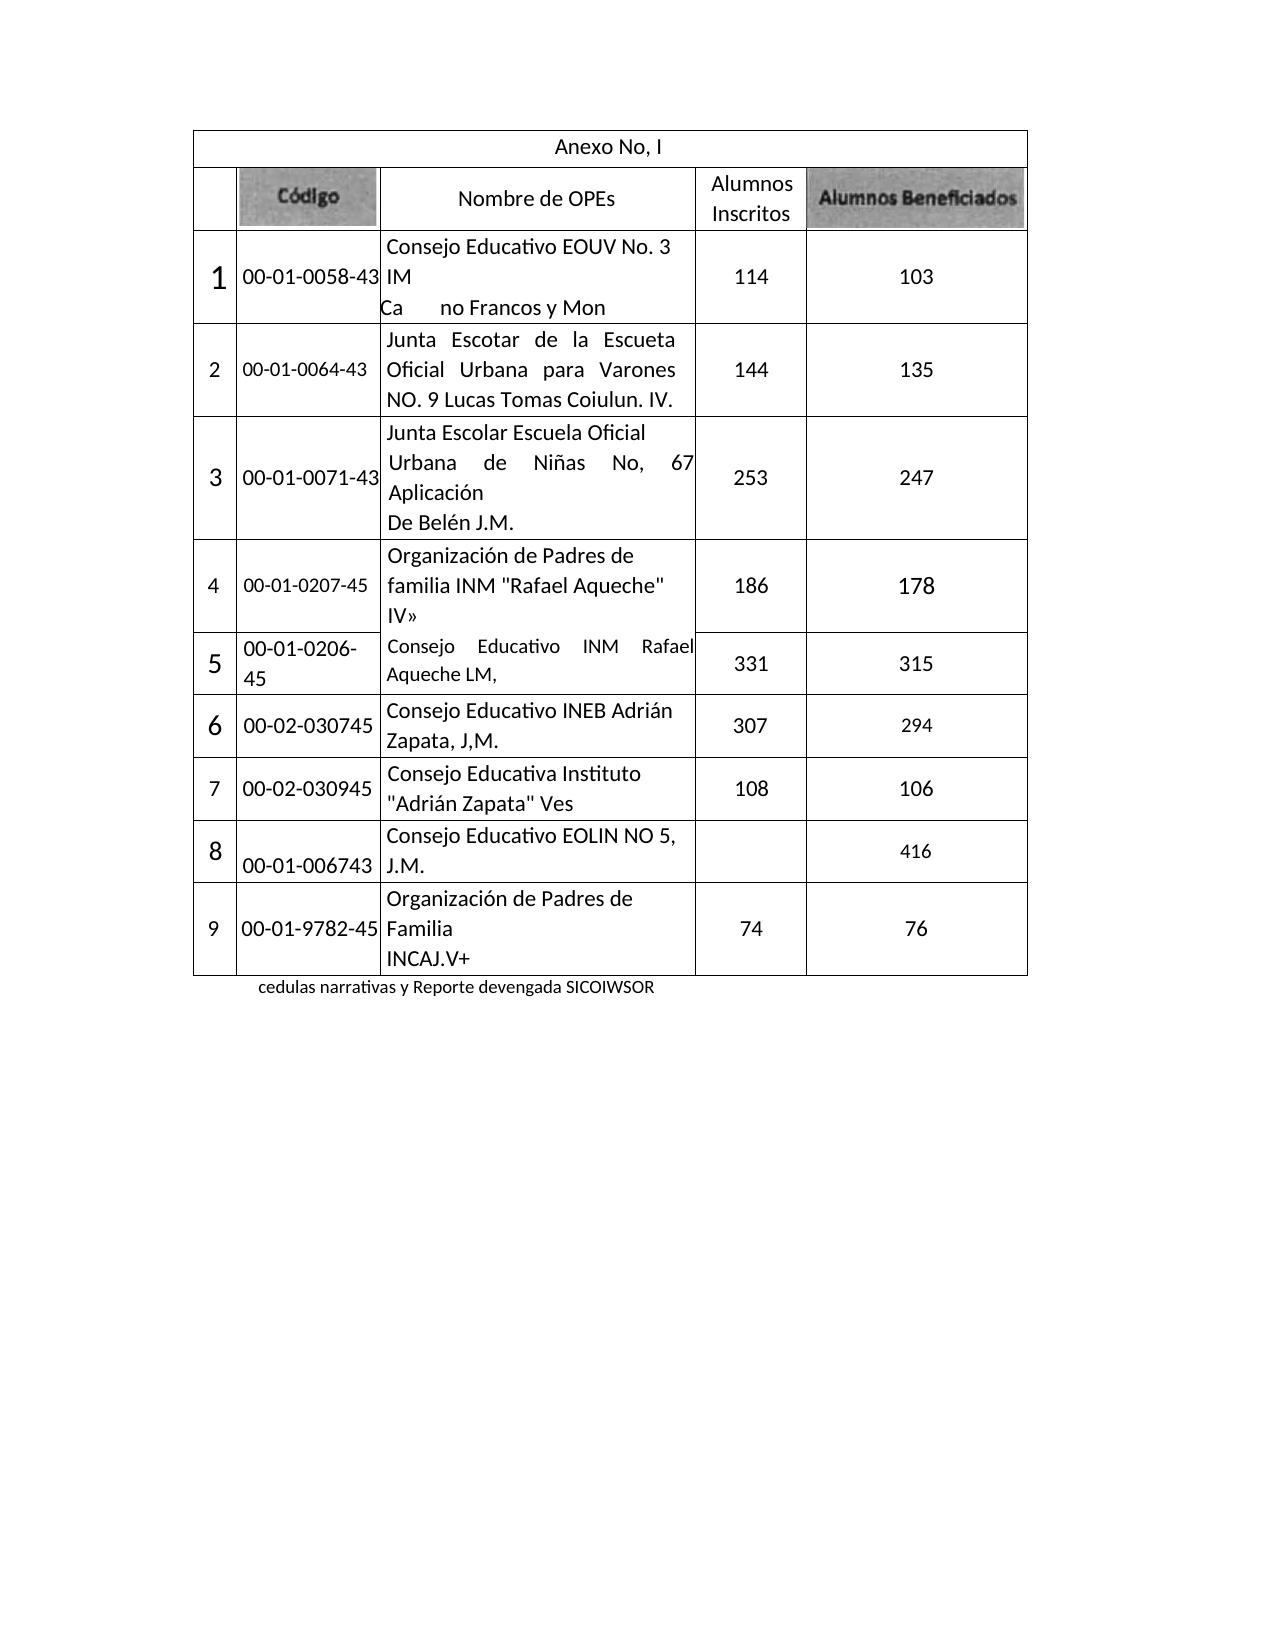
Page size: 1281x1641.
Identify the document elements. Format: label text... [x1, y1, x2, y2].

table_cell 2 [194, 324, 236, 416]
table_cell 00-01-0058-43 [237, 231, 380, 323]
table_cell 144 [696, 324, 806, 416]
table_cell [696, 821, 806, 882]
table_cell 135 [807, 324, 1027, 416]
table_cell 00-02-030945 [237, 758, 380, 819]
table_cell 247 [807, 417, 1027, 539]
table_cell Consejo Educativa Instituto "Adrián Zapata" Ves [381, 758, 695, 819]
table_cell 00-01-0206-45 [237, 633, 380, 694]
table_cell 294 [807, 695, 1027, 757]
table_cell 114 [696, 231, 806, 323]
picture [806, 168, 1025, 228]
table_cell 416 [807, 821, 1027, 882]
table_cell Consejo Educativo EOLIN NO 5, J.M. [381, 821, 695, 882]
table_cell Junta Escotar de la Escueta Oficial Urbana para Varones NO. 9 Lucas Tomas Coiulun. IV. [381, 324, 695, 416]
table_cell 4 [194, 540, 236, 632]
table_cell 186 [696, 540, 806, 632]
table_cell 307 [696, 695, 806, 757]
table_cell 103 [807, 231, 1027, 323]
table_cell 331 [696, 633, 806, 694]
table_cell 76 [807, 883, 1027, 975]
table_header Anexo No, I [194, 131, 1027, 167]
table_cell 315 [807, 633, 1027, 694]
table_cell Junta Escolar Escuela Oficial Urbana de Niñas No, 67 Aplicación De Belén J.M. [381, 417, 695, 539]
table_cell 253 [696, 417, 806, 539]
table_cell Consejo Educativo INEB Adrián Zapata, J,M. [381, 695, 695, 757]
table_cell 00-01-006743 [237, 821, 380, 882]
table_cell 108 [696, 758, 806, 819]
table_cell Nombre de OPEs [381, 168, 695, 230]
table_cell 74 [696, 883, 806, 975]
table_cell 00-01-0207-45 [237, 540, 380, 632]
table_cell 8 [194, 821, 236, 882]
table_cell 6 [194, 695, 236, 757]
table_cell 5 [194, 633, 236, 694]
table_cell 106 [807, 758, 1027, 819]
table_cell 00-01-0071-43 [237, 417, 380, 539]
table_cell Consejo Educativo INM Rafael Aqueche LM, [381, 632, 695, 694]
picture [239, 168, 377, 226]
text cedulas narrativas y Reporte devengada SICOIWSOR [258, 975, 1141, 998]
table_cell [194, 168, 236, 230]
table_cell 1 [194, 231, 236, 323]
table_cell Organización de Padres de familia INM "Rafael Aqueche" IV» [381, 540, 695, 632]
table_cell [237, 168, 380, 230]
table_cell 00-01-0064-43 [237, 324, 380, 416]
table_cell 00-02-030745 [237, 695, 380, 757]
table_cell 7 [194, 758, 236, 819]
table_cell Consejo Educativo EOUV No. 3 IM Ca no Francos y Mon [381, 231, 695, 323]
table_cell 178 [807, 540, 1027, 632]
table_cell 00-01-9782-45 [237, 883, 380, 975]
table_cell 9 [194, 883, 236, 975]
table_cell Alumnos Inscritos [696, 168, 806, 230]
table_cell Organización de Padres de Familia INCAJ.V+ [381, 883, 695, 975]
table_cell 3 [194, 417, 236, 539]
